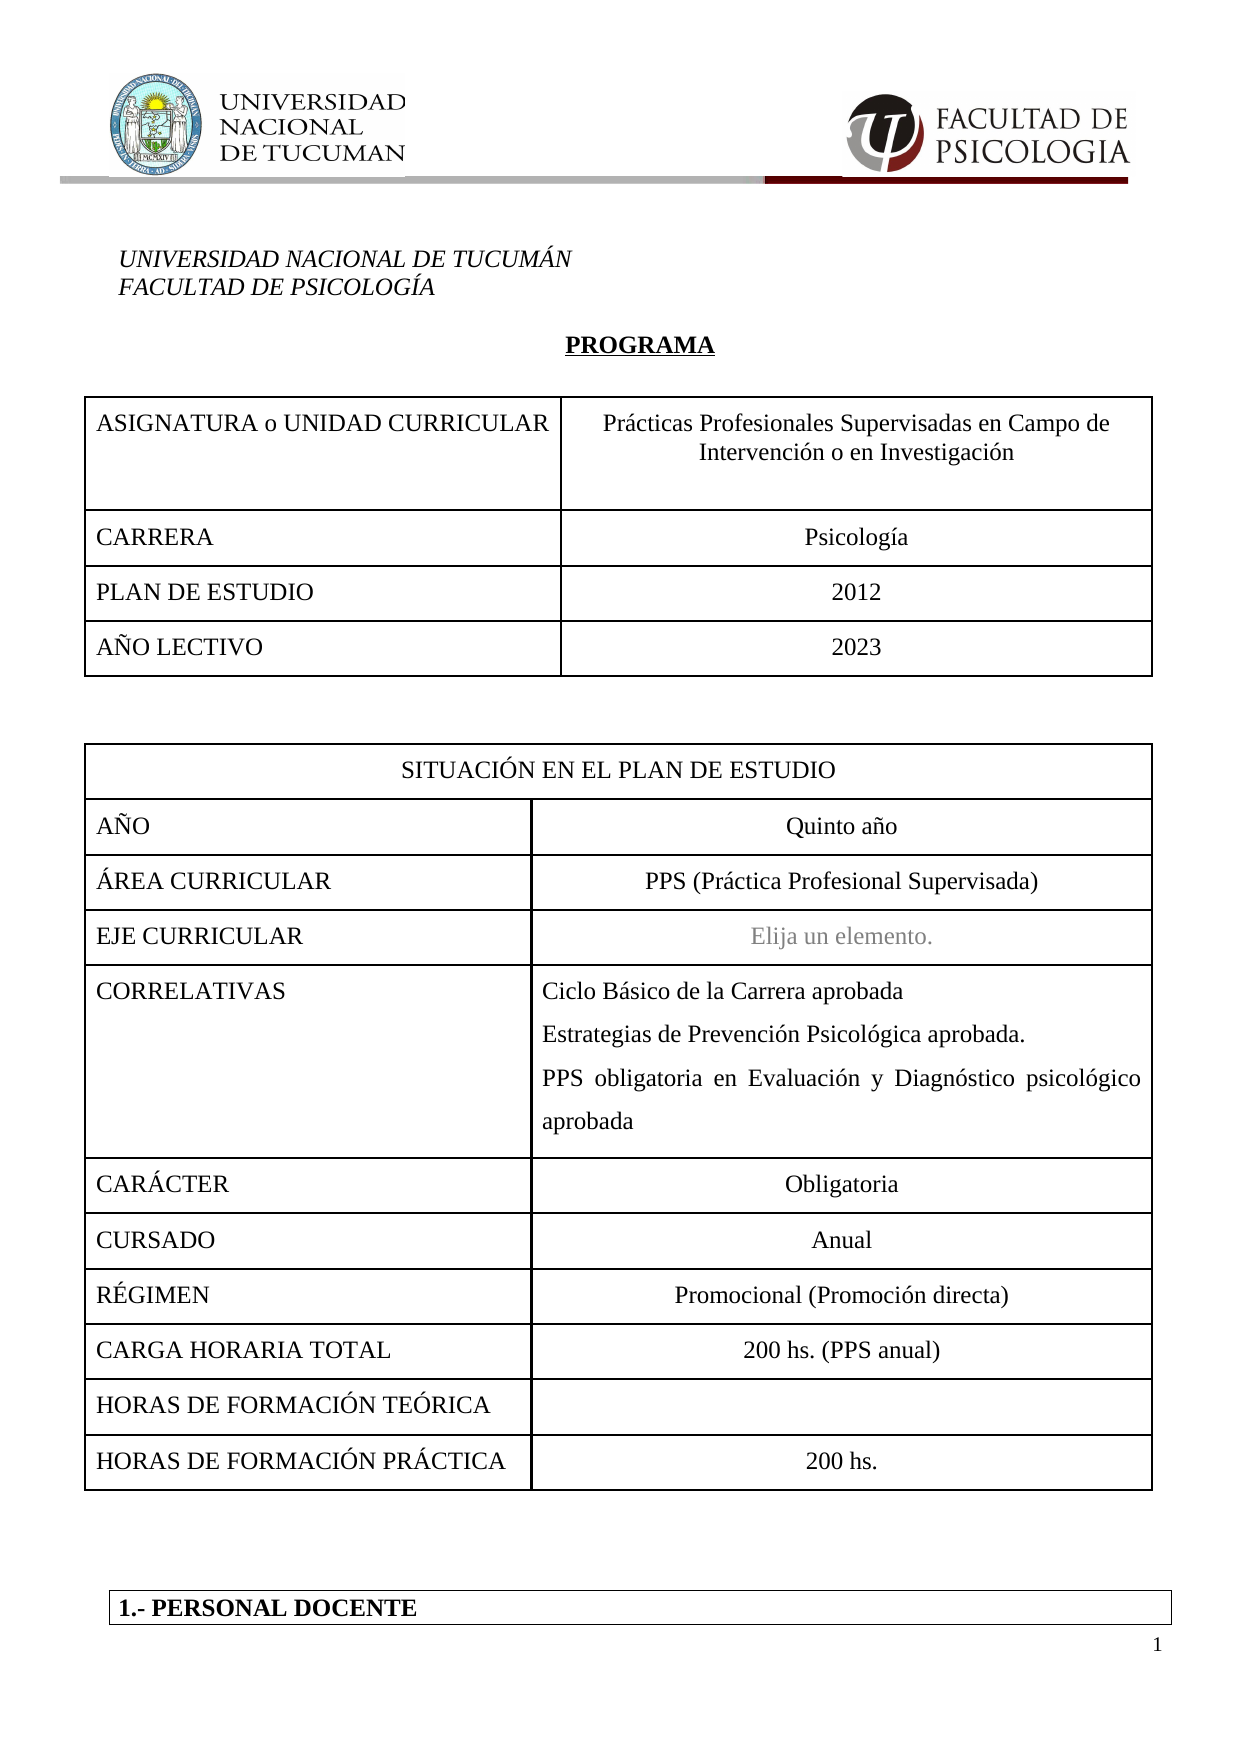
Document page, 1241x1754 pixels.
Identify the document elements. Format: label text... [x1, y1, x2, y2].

table_cell EJE CURRICULAR [86, 911, 530, 964]
table_cell [533, 1380, 1151, 1434]
table_cell Anual [533, 1214, 1151, 1267]
table_cell 2012 [562, 567, 1151, 620]
table_cell ÁREA CURRICULAR [86, 856, 530, 909]
table_header ASIGNATURA o UNIDAD CURRICULAR [86, 398, 560, 509]
text UNIVERSIDAD NACIONAL DE TUCUMÁN [118, 244, 1162, 272]
text FACULTAD DE PSICOLOGÍA [118, 272, 1162, 301]
table_cell RÉGIMEN [86, 1270, 530, 1323]
picture [59, 73, 1136, 184]
table_cell CORRELATIVAS [86, 966, 530, 1157]
table_cell Quinto año [533, 800, 1151, 853]
table_cell 200 hs. (PPS anual) [533, 1325, 1151, 1378]
table_cell PPS (Práctica Profesional Supervisada) [533, 856, 1151, 909]
table_cell CARRERA [86, 511, 560, 564]
table_header Prácticas Profesionales Supervisadas en Campo de Intervención o en Investigación [562, 398, 1151, 509]
table_cell PLAN DE ESTUDIO [86, 567, 560, 620]
table_cell CURSADO [86, 1214, 530, 1267]
table_cell HORAS DE FORMACIÓN TEÓRICA [86, 1380, 530, 1434]
table_cell CARÁCTER [86, 1159, 530, 1212]
table_cell Obligatoria [533, 1159, 1151, 1212]
table_cell Psicología [562, 511, 1151, 564]
table_cell 200 hs. [533, 1436, 1151, 1489]
table_cell Elija un elemento. [533, 911, 1151, 964]
text PROGRAMA [118, 330, 1162, 359]
text 1.- PERSONAL DOCENTE [110, 1591, 1171, 1624]
table_header SITUACIÓN EN EL PLAN DE ESTUDIO [86, 745, 1151, 798]
table_cell AÑO [86, 800, 530, 853]
table_cell CARGA HORARIA TOTAL [86, 1325, 530, 1378]
table_cell AÑO LECTIVO [86, 622, 560, 675]
table_cell Promocional (Promoción directa) [533, 1270, 1151, 1323]
table_cell HORAS DE FORMACIÓN PRÁCTICA [86, 1436, 530, 1489]
table_cell Ciclo Básico de la Carrera aprobada Estrategias de Prevención Psicológica aprobada. PPS obligatoria en Evaluación y Diagnóstico psicológico aprobada [533, 966, 1151, 1157]
table_cell 2023 [562, 622, 1151, 675]
